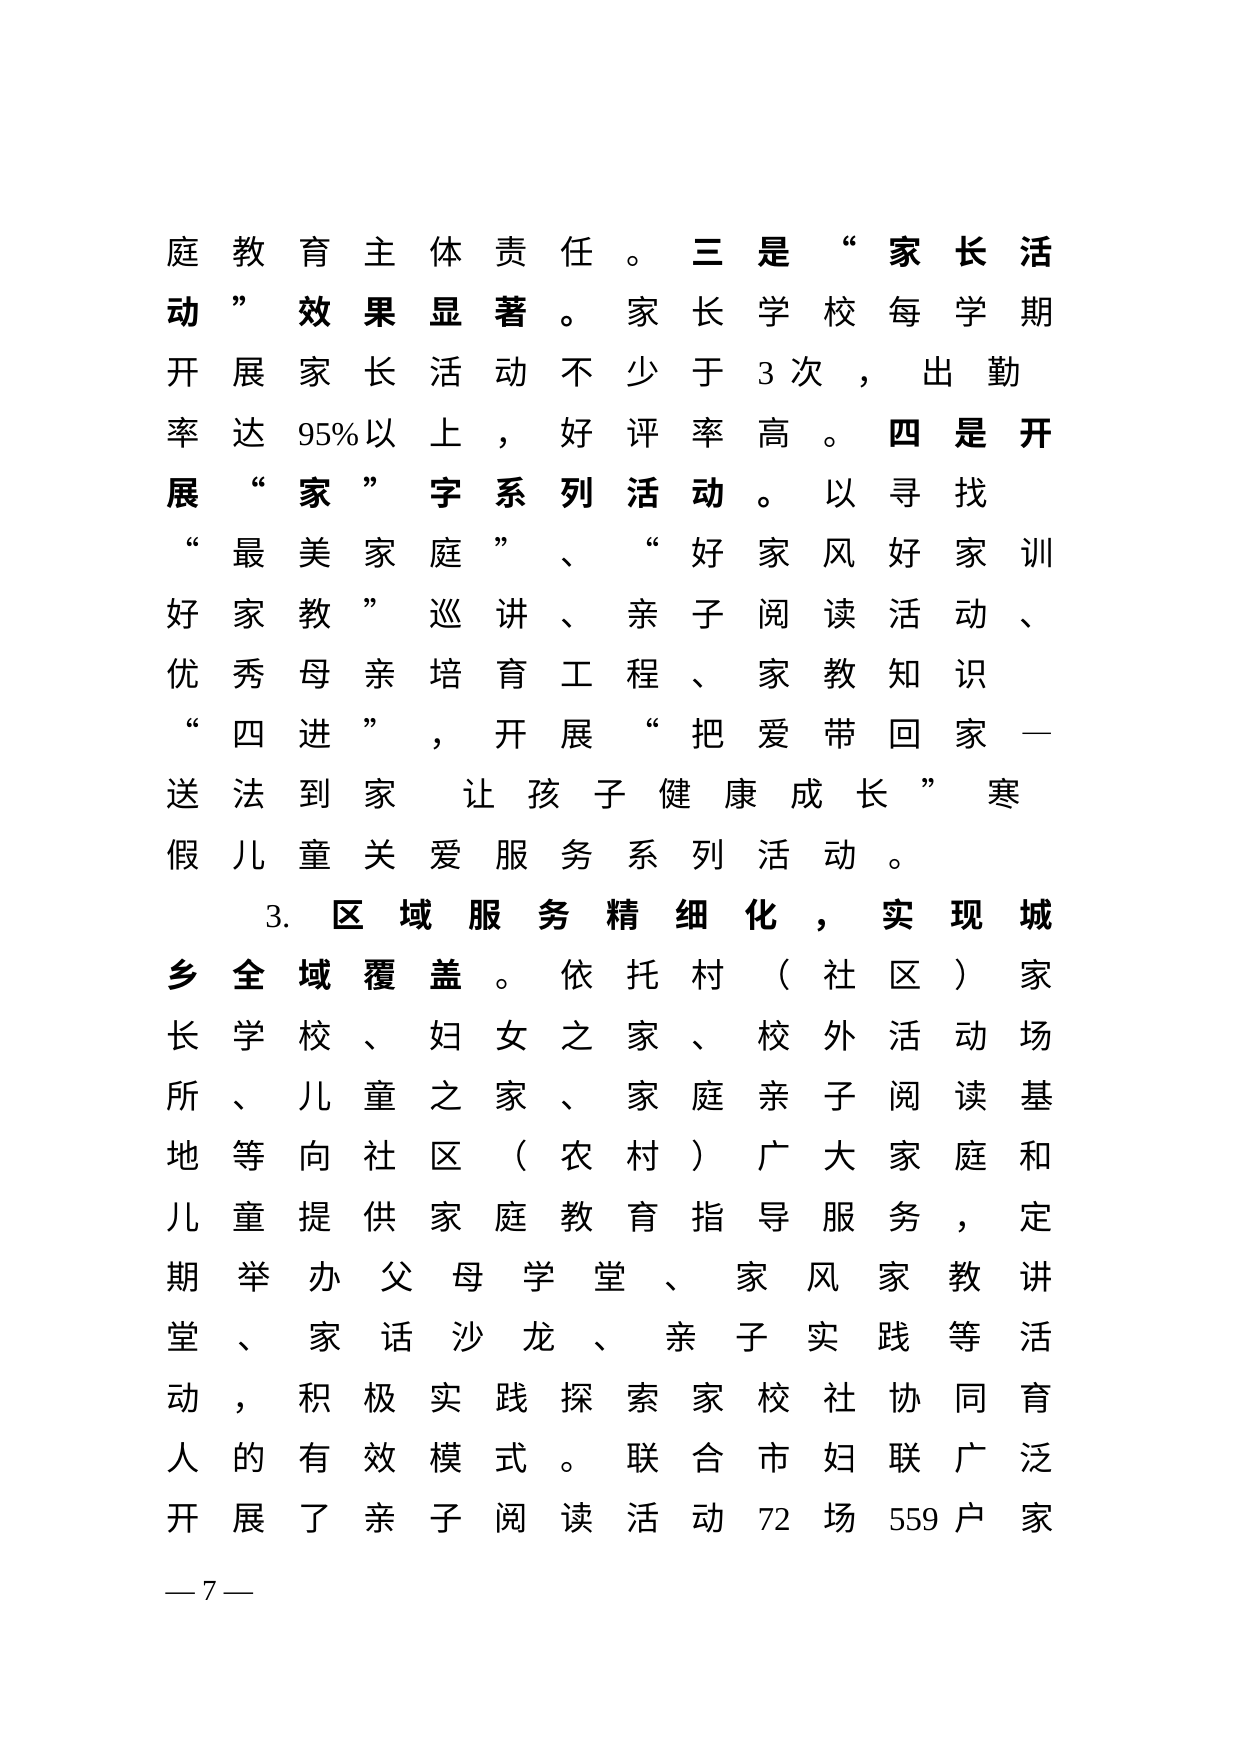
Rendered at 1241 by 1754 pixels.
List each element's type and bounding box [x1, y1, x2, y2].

list [167, 219, 1085, 883]
list [167, 883, 1085, 1546]
